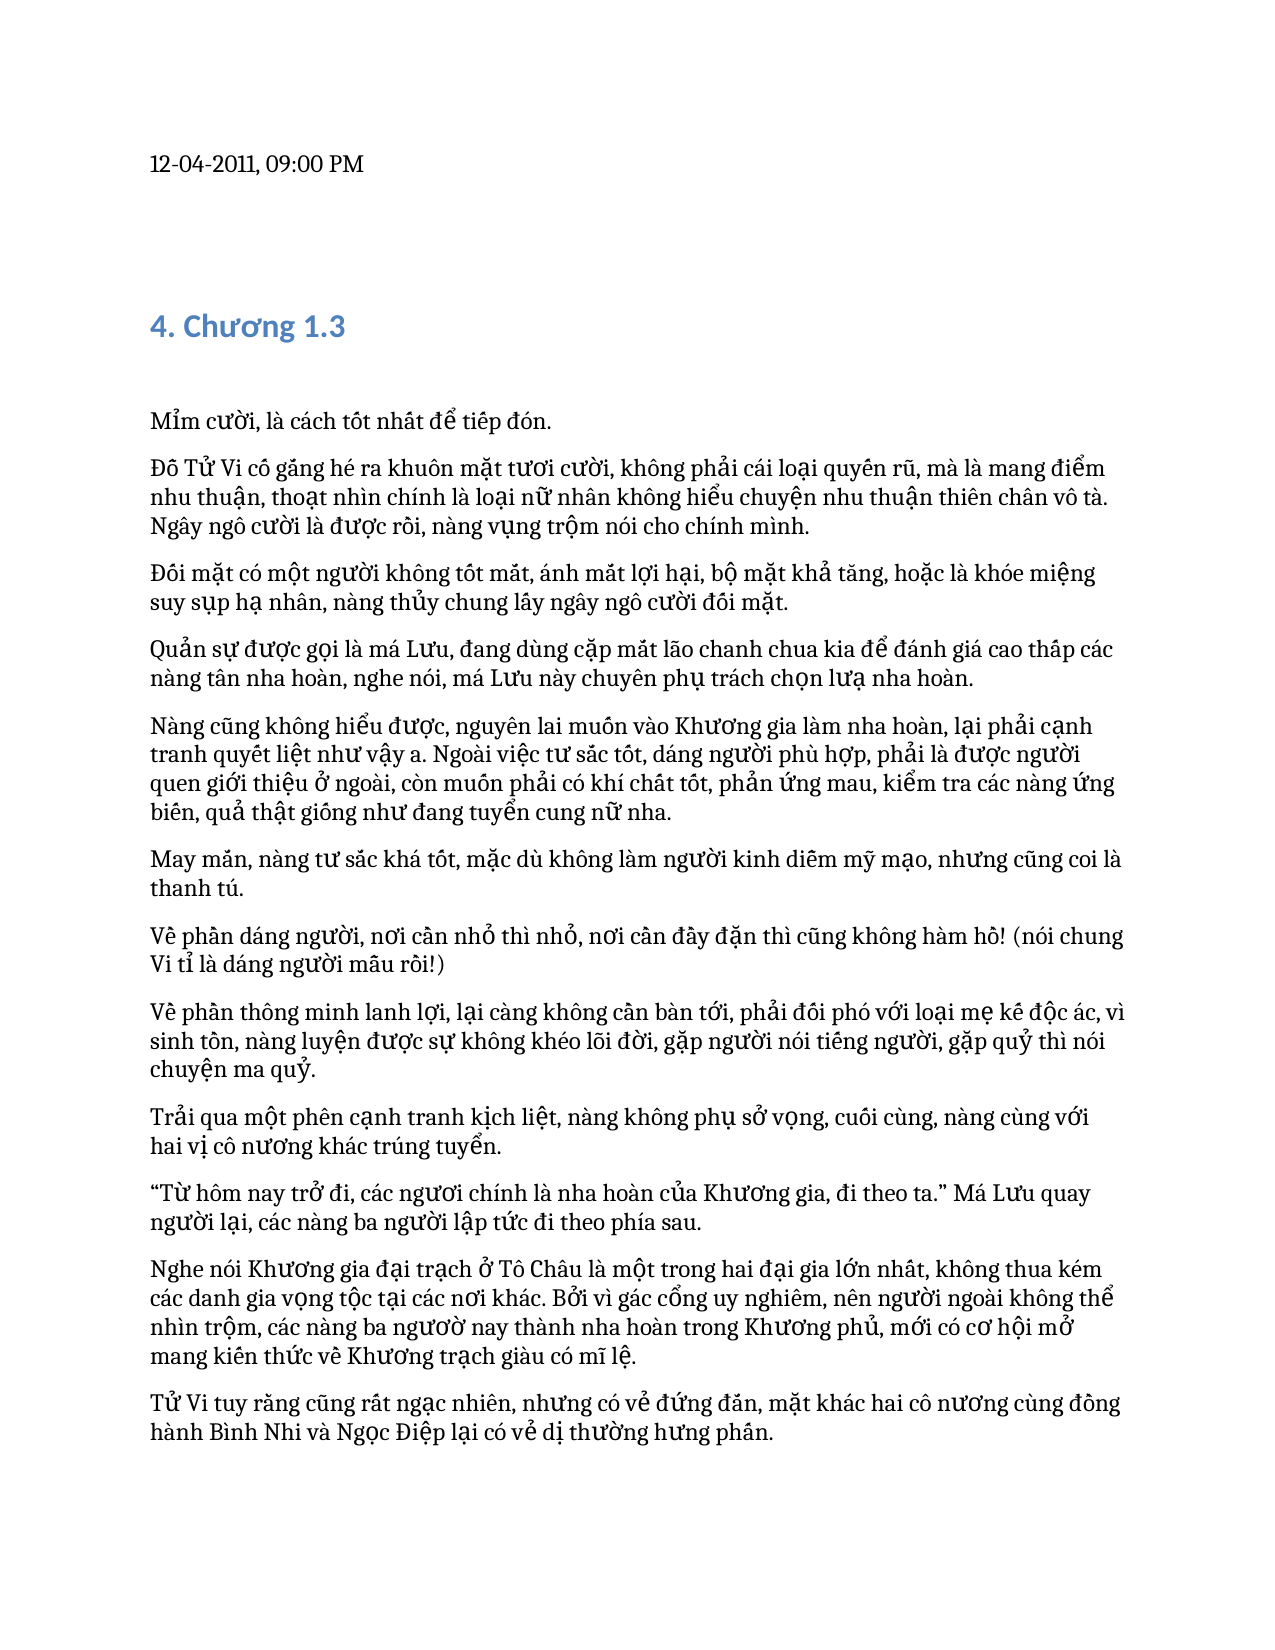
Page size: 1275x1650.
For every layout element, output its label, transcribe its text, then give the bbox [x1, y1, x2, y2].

text Nàng cũng không hiểu được, nguyên lai muốn vào Khương gia làm nha hoàn, lại phải cạnh tranh quyết liệt như vậy a. Ngoài việc tư sắc tốt, dáng người phù hợp, phải là được người quen giới thiệu ở ngoài, còn muốn phải có khí chất tốt, phản ứng mau, kiểm tra các nàng ứng biến, quả thật giống như đang tuyển cung nữ nha. [150, 712, 1125, 827]
text Đối mặt có một người không tốt mắt, ánh mắt lợi hại, bộ mặt khả tăng, hoặc là khóe miệng suy sụp hạ nhân, nàng thủy chung lấy ngây ngô cười đối mặt. [150, 559, 1125, 617]
text Về phần thông minh lanh lợi, lại càng không cần bàn tới, phải đối phó với loại mẹ kế độc ác, vì sinh tồn, nàng luyện được sự không khéo lõi đời, gặp người nói tiếng người, gặp quỷ thì nói chuyện ma quỷ. [150, 998, 1125, 1084]
subtitle 4. Chương 1.3 [150, 304, 1125, 345]
text Về phần dáng người, nơi cần nhỏ thì nhỏ, nơi cần đầy đặn thì cũng không hàm hồ! (nói chung Vi tỉ là dáng người mẫu rồi!) [150, 922, 1125, 979]
text 12-04-2011, 09:00 PM [150, 150, 1125, 179]
text Nghe nói Khương gia đại trạch ở Tô Châu là một trong hai đại gia lớn nhất, không thua kém các danh gia vọng tộc tại các nơi khác. Bởi vì gác cổng uy nghiêm, nên người ngoài không thể nhìn trộm, các nàng ba ngươờ nay thành nha hoàn trong Khương phủ, mới có cơ hội mở mang kiến thức về Khương trạch giàu có mĩ lệ. [150, 1255, 1125, 1370]
text Quản sự được gọi là má Lưu, đang dùng cặp mắt lão chanh chua kia để đánh giá cao thấp các nàng tân nha hoàn, nghe nói, má Lưu này chuyên phụ trách chọn lưạ nha hoàn. [150, 635, 1125, 693]
text Tử Vi tuy rằng cũng rất ngạc nhiên, nhưng có vẻ đứng đắn, mặt khác hai cô nương cùng đồng hành Bình Nhi và Ngọc Điệp lại có vẻ dị thường hưng phấn. [150, 1389, 1125, 1447]
text May mắn, nàng tư sắc khá tốt, mặc dù không làm người kinh diễm mỹ mạo, nhưng cũng coi là thanh tú. [150, 845, 1125, 903]
text “Từ hôm nay trở đi, các ngươi chính là nha hoàn của Khương gia, đi theo ta.” Má Lưu quay người lại, các nàng ba người lập tức đi theo phía sau. [150, 1179, 1125, 1237]
text Đỗ Tử Vi cố gắng hé ra khuôn mặt tươi cười, không phải cái loại quyến rũ, mà là mang điểm nhu thuận, thoạt nhìn chính là loại nữ nhân không hiểu chuyện nhu thuận thiên chân vô tà. Ngây ngô cười là được rồi, nàng vụng trộm nói cho chính mình. [150, 454, 1125, 540]
text Trải qua một phên cạnh tranh kịch liệt, nàng không phụ sở vọng, cuối cùng, nàng cùng với hai vị cô nương khác trúng tuyển. [150, 1103, 1125, 1160]
text Mỉm cười, là cách tốt nhất để tiếp đón. [150, 349, 1125, 435]
